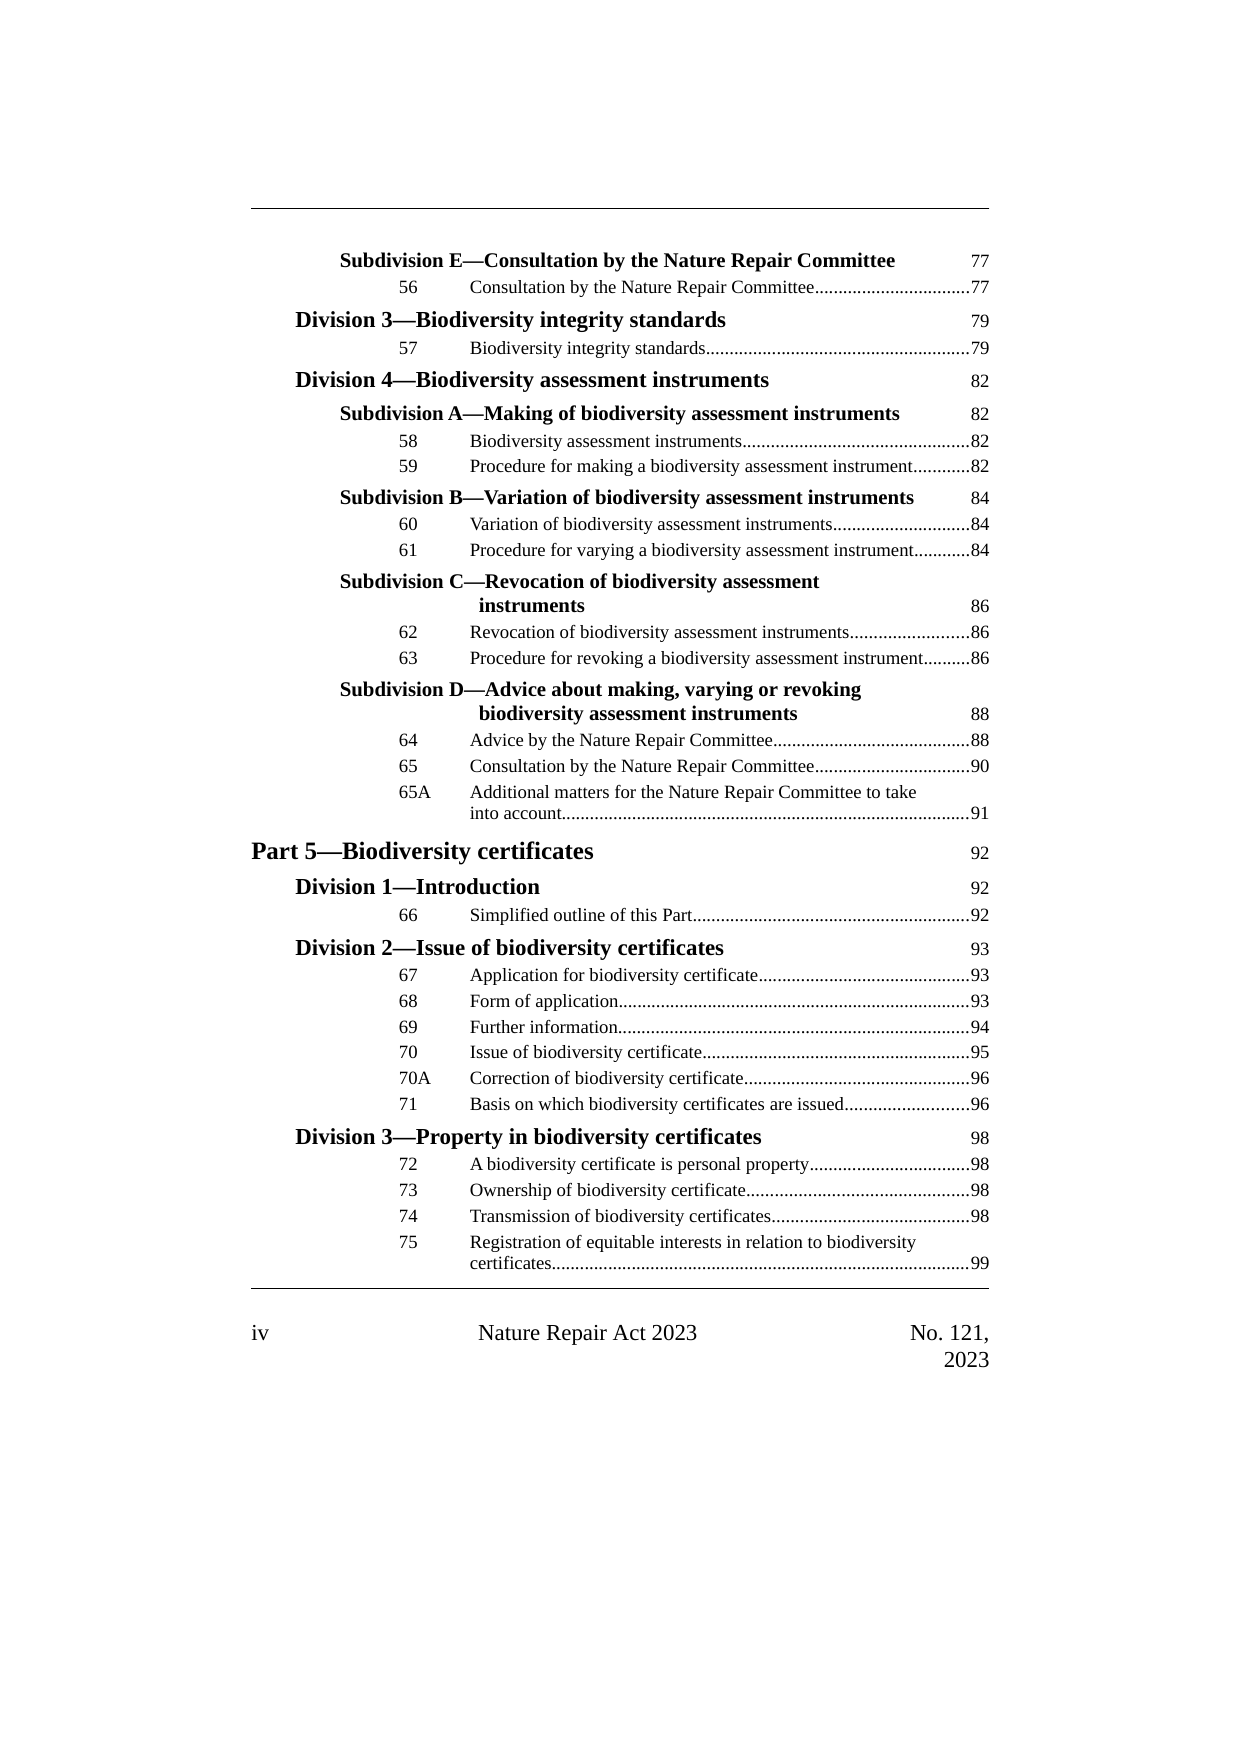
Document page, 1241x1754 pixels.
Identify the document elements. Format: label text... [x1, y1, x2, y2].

text 57 Biodiversity integrity standards 79 [399, 337, 930, 358]
text 56 Consultation by the Nature Repair Committee 77 [399, 276, 930, 298]
text Division 3—Property in biodiversity certificates 98 [295, 1123, 930, 1149]
text 70A Correction of biodiversity certificate 96 [399, 1067, 930, 1089]
text Subdivision E—Consultation by the Nature Repair Committee 77 [339, 248, 930, 272]
text Subdivision A—Making of biodiversity assessment instruments 82 [339, 401, 930, 425]
text 69 Further information 94 [399, 1016, 930, 1037]
text 75 Registration of equitable interests in relation to biodiversity certificates 99 [399, 1231, 930, 1274]
text 61 Procedure for varying a biodiversity assessment instrument 84 [399, 539, 930, 561]
text 65 Consultation by the Nature Repair Committee 90 [399, 755, 930, 776]
text 67 Application for biodiversity certificate 93 [399, 964, 930, 986]
text 65A Additional matters for the Nature Repair Committee to take into account 91 [399, 781, 930, 824]
text 60 Variation of biodiversity assessment instruments 84 [399, 513, 930, 535]
text Subdivision D—Advice about making, varying or revoking biodiversity assessment instruments 88 [339, 677, 930, 725]
text 74 Transmission of biodiversity certificates 98 [399, 1205, 930, 1226]
text 73 Ownership of biodiversity certificate 98 [399, 1179, 930, 1201]
text 62 Revocation of biodiversity assessment instruments 86 [399, 621, 930, 643]
text 68 Form of application 93 [399, 990, 930, 1012]
text Division 3—Biodiversity integrity standards 79 [295, 306, 930, 332]
text 72 A biodiversity certificate is personal property 98 [399, 1153, 930, 1175]
text Part 5—Biodiversity certificates 92 [251, 836, 930, 865]
text 66 Simplified outline of this Part 92 [399, 904, 930, 925]
text 64 Advice by the Nature Repair Committee 88 [399, 729, 930, 751]
text Division 2—Issue of biodiversity certificates 93 [295, 934, 930, 960]
text 71 Basis on which biodiversity certificates are issued 96 [399, 1093, 930, 1114]
text 59 Procedure for making a biodiversity assessment instrument 82 [399, 455, 930, 477]
text Subdivision B—Variation of biodiversity assessment instruments 84 [339, 485, 930, 509]
text Division 1—Introduction 92 [295, 873, 930, 900]
text 63 Procedure for revoking a biodiversity assessment instrument 86 [399, 647, 930, 668]
text Division 4—Biodiversity assessment instruments 82 [295, 367, 930, 393]
text 58 Biodiversity assessment instruments 82 [399, 429, 930, 451]
text Subdivision C—Revocation of biodiversity assessment instruments 86 [339, 569, 930, 617]
text 70 Issue of biodiversity certificate 95 [399, 1041, 930, 1063]
